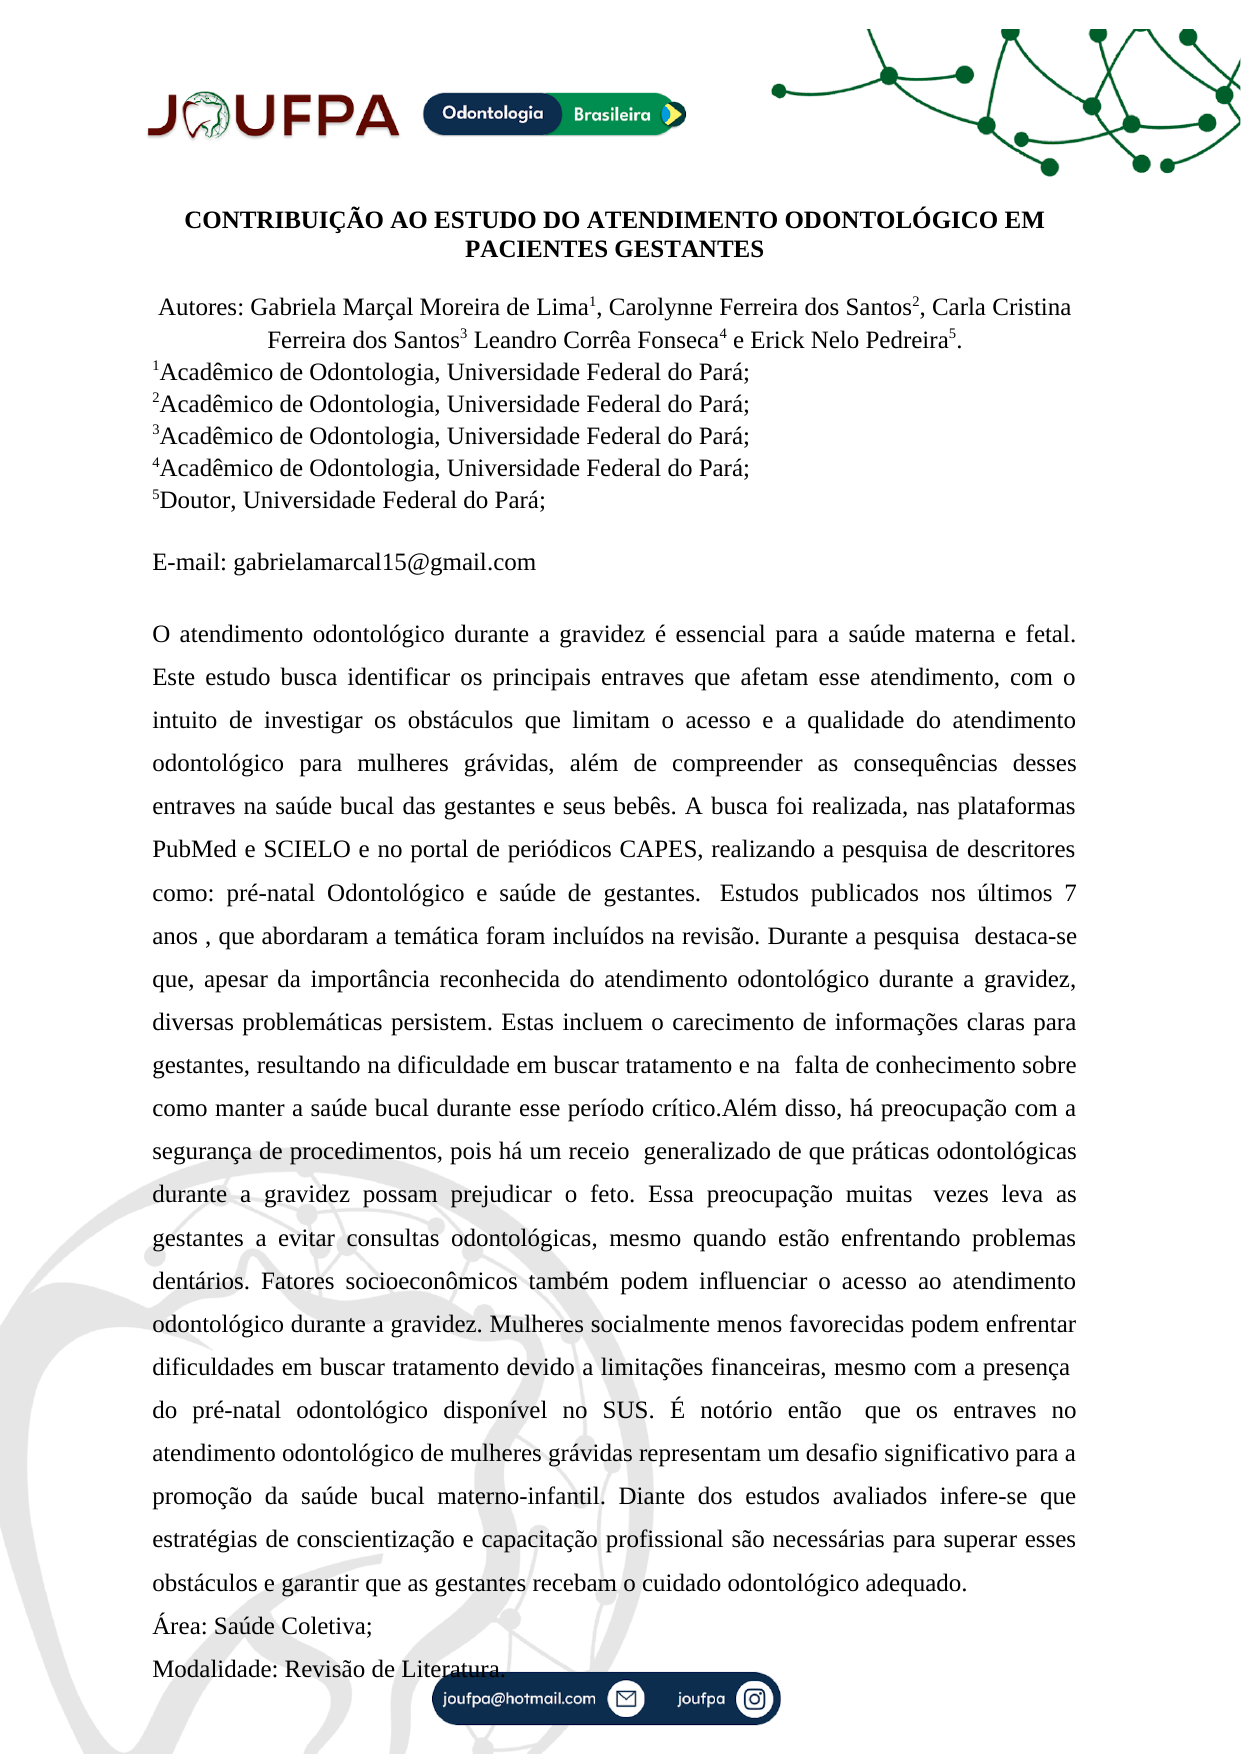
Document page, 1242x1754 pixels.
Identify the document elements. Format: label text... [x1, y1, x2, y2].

text Autores: Gabriela Marçal Moreira de Lima1, Carolynne Ferreira dos Santos2, Carla Cristina Ferreira dos Santos3 Leandro Corrêa Fonseca4 e Erick Nelo Pedreira5. [152, 292, 1077, 353]
text 5Doutor, Universidade Federal do Pará; [152, 486, 1077, 514]
text E-mail: gabrielamarcal15@gmail.com [152, 547, 825, 576]
text Modalidade: Revisão de Literatura. [152, 1654, 1077, 1683]
text CONTRIBUIÇÃO AO ESTUDO DO ATENDIMENTO ODONTOLÓGICO EM PACIENTES GESTANTES [152, 205, 1077, 263]
text 4Acadêmico de Odontologia, Universidade Federal do Pará; [152, 453, 1077, 482]
text O atendimento odontológico durante a gravidez é essencial para a saúde materna e fetal. Este estudo busca identificar os principais entraves que afetam esse atendimento, com o intuito de investigar os obstáculos que limitam o acesso e a qualidade do atendimento odontológico para mulheres grávidas, além de compreender as consequências desses entraves na saúde bucal das gestantes e seus bebês. A busca foi realizada, nas plataformas PubMed e SCIELO e no portal de periódicos CAPES, realizando a pesquisa de descritores como: pré-natal Odontológico e saúde de gestantes. Estudos publicados nos últimos 7 anos , que abordaram a temática foram incluídos na revisão. Durante a pesquisa destaca-se que, apesar da importância reconhecida do atendimento odontológico durante a gravidez, diversas problemáticas persistem. Estas incluem o carecimento de informações claras para gestantes, resultando na dificuldade em buscar tratamento e na falta de conhecimento sobre como manter a saúde bucal durante esse período crítico.Além disso, há preocupação com a segurança de procedimentos, pois há um receio generalizado de que práticas odontológicas durante a gravidez possam prejudicar o feto. Essa preocupação muitas vezes leva as gestantes a evitar consultas odontológicas, mesmo quando estão enfrentando problemas dentários. Fatores socioeconômicos também podem influenciar o acesso ao atendimento odontológico durante a gravidez. Mulheres socialmente menos favorecidas podem enfrentar dificuldades em buscar tratamento devido a limitações financeiras, mesmo com a presença do pré-natal odontológico disponível no SUS. É notório então que os entraves no atendimento odontológico de mulheres grávidas representam um desafio significativo para a promoção da saúde bucal materno-infantil. Diante dos estudos avaliados infere-se que estratégias de conscientização e capacitação profissional são necessárias para superar esses obstáculos e garantir que as gestantes recebam o cuidado odontológico adequado. [152, 619, 1077, 1596]
text 1Acadêmico de Odontologia, Universidade Federal do Pará; [152, 357, 1077, 386]
text Área: Saúde Coletiva; [152, 1611, 1077, 1639]
text 2Acadêmico de Odontologia, Universidade Federal do Pará; [152, 389, 1077, 418]
text 3Acadêmico de Odontologia, Universidade Federal do Pará; [152, 421, 1077, 450]
picture [0, 0, 1242, 1754]
